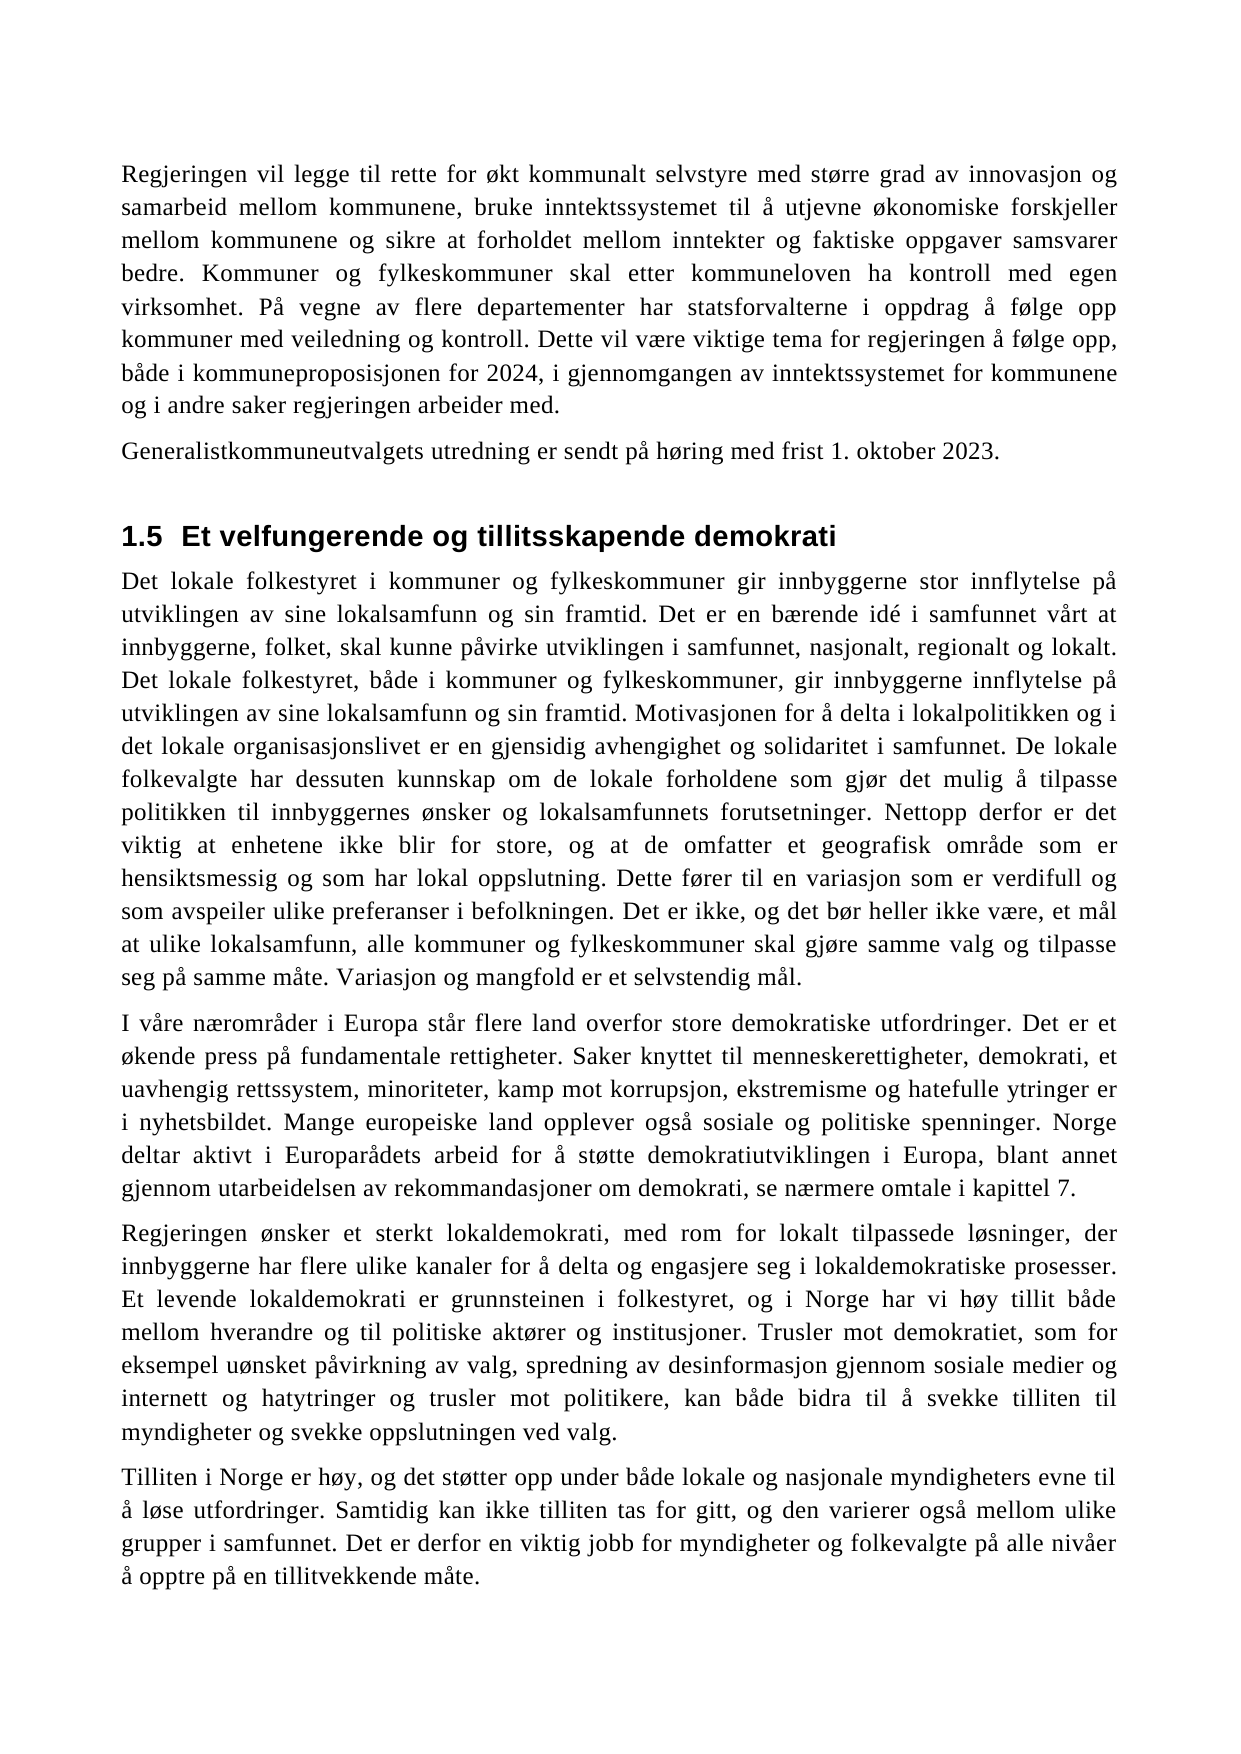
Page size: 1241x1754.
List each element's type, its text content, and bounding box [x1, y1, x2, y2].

text Tilliten i Norge er høy, og det støtter opp under både lokale og nasjonale myndigheters evne til å løse utfordringer. Samtidig kan ikke tilliten tas for gitt, og den varierer også mellom ulike grupper i samfunnet. Det er derfor en viktig jobb for myndigheter og folkevalgte på alle nivåer å opptre på en tillitvekkende måte. [121, 1462, 1119, 1590]
subtitle Et velfungerende og tillitsskapende demokrati [121, 519, 1119, 553]
text Det lokale folkestyret i kommuner og fylkeskommuner gir innbyggerne stor innflytelse på utviklingen av sine lokalsamfunn og sin framtid. Det er en bærende idé i samfunnet vårt at innbyggerne, folket, skal kunne påvirke utviklingen i samfunnet, nasjonalt, regionalt og lokalt. Det lokale folkestyret, både i kommuner og fylkeskommuner, gir innbyggerne innflytelse på utviklingen av sine lokalsamfunn og sin framtid. Motivasjonen for å delta i lokalpolitikken og i det lokale organisasjonslivet er en gjensidig avhengighet og solidaritet i samfunnet. De lokale folkevalgte har dessuten kunnskap om de lokale forholdene som gjør det mulig å tilpasse politikken til innbyggernes ønsker og lokalsamfunnets forutsetninger. Nettopp derfor er det viktig at enhetene ikke blir for store, og at de omfatter et geografisk område som er hensiktsmessig og som har lokal oppslutning. Dette fører til en variasjon som er verdifull og som avspeiler ulike preferanser i befolkningen. Det er ikke, og det bør heller ikke være, et mål at ulike lokalsamfunn, alle kommuner og fylkeskommuner skal gjøre samme valg og tilpasse seg på samme måte. Variasjon og mangfold er et selvstendig mål. [121, 566, 1119, 991]
text I våre nærområder i Europa står flere land overfor store demokratiske utfordringer. Det er et økende press på fundamentale rettigheter. Saker knyttet til menneskerettigheter, demokrati, et uavhengig rettssystem, minoriteter, kamp mot korrupsjon, ekstremisme og hatefulle ytringer er i nyhetsbildet. Mange europeiske land opplever også sosiale og politiske spenninger. Norge deltar aktivt i Europarådets arbeid for å støtte demokratiutviklingen i Europa, blant annet gjennom utarbeidelsen av rekommandasjoner om demokrati, se nærmere omtale i kapittel 7. [121, 1008, 1119, 1202]
text Regjeringen ønsker et sterkt lokaldemokrati, med rom for lokalt tilpassede løsninger, der innbyggerne har flere ulike kanaler for å delta og engasjere seg i lokaldemokratiske prosesser. Et levende lokaldemokrati er grunnsteinen i folkestyret, og i Norge har vi høy tillit både mellom hverandre og til politiske aktører og institusjoner. Trusler mot demokratiet, som for eksempel uønsket påvirkning av valg, spredning av desinformasjon gjennom sosiale medier og internett og hatytringer og trusler mot politikere, kan både bidra til å svekke tilliten til myndigheter og svekke oppslutningen ved valg. [121, 1218, 1119, 1445]
text Regjeringen vil legge til rette for økt kommunalt selvstyre med større grad av innovasjon og samarbeid mellom kommunene, bruke inntektssystemet til å utjevne økonomiske forskjeller mellom kommunene og sikre at forholdet mellom inntekter og faktiske oppgaver samsvarer bedre. Kommuner og fylkeskommuner skal etter kommuneloven ha kontroll med egen virksomhet. På vegne av flere departementer har statsforvalterne i oppdrag å følge opp kommuner med veiledning og kontroll. Dette vil være viktige tema for regjeringen å følge opp, både i kommuneproposisjonen for 2024, i gjennomgangen av inntektssystemet for kommunene og i andre saker regjeringen arbeider med. [121, 159, 1119, 419]
text Generalistkommuneutvalgets utredning er sendt på høring med frist 1. oktober 2023. [121, 436, 1119, 465]
